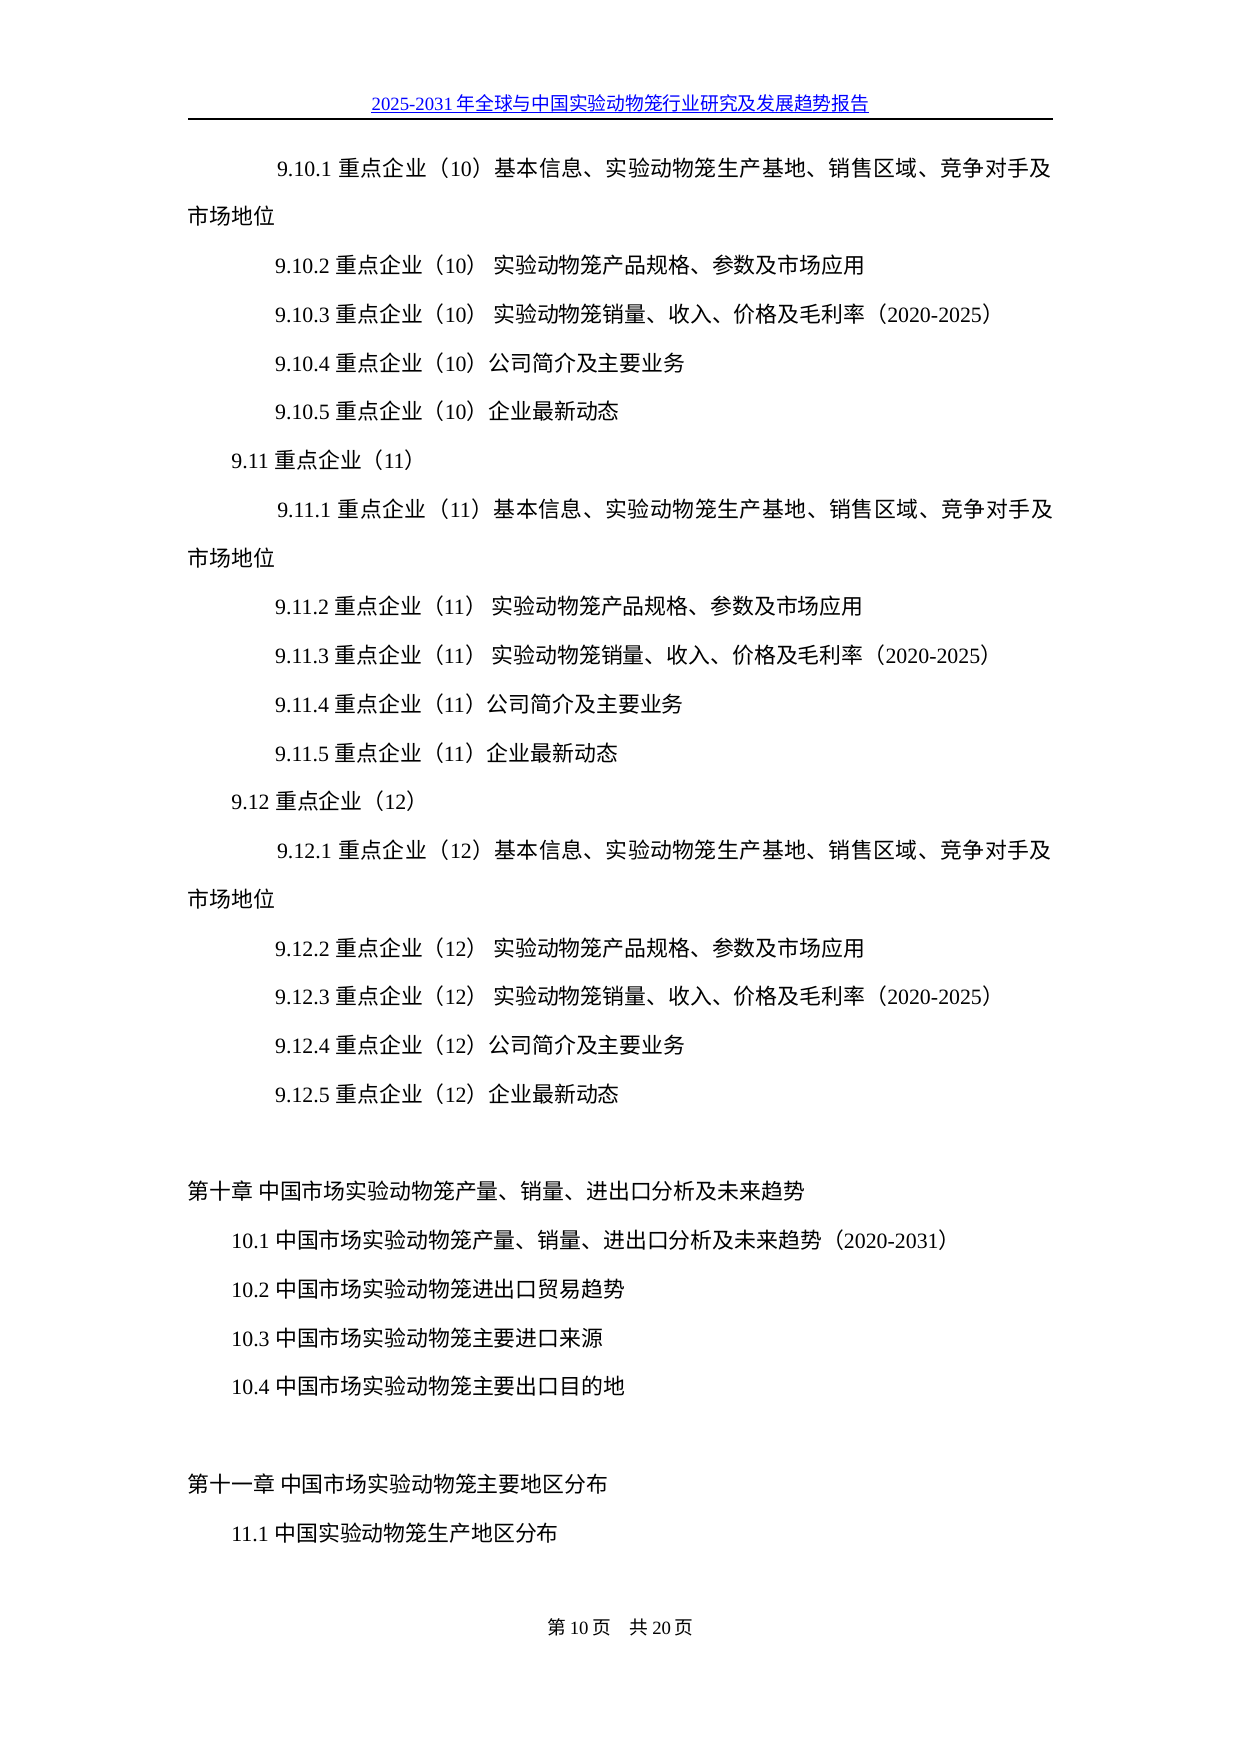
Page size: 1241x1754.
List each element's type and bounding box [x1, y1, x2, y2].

text [187, 150, 1053, 1548]
